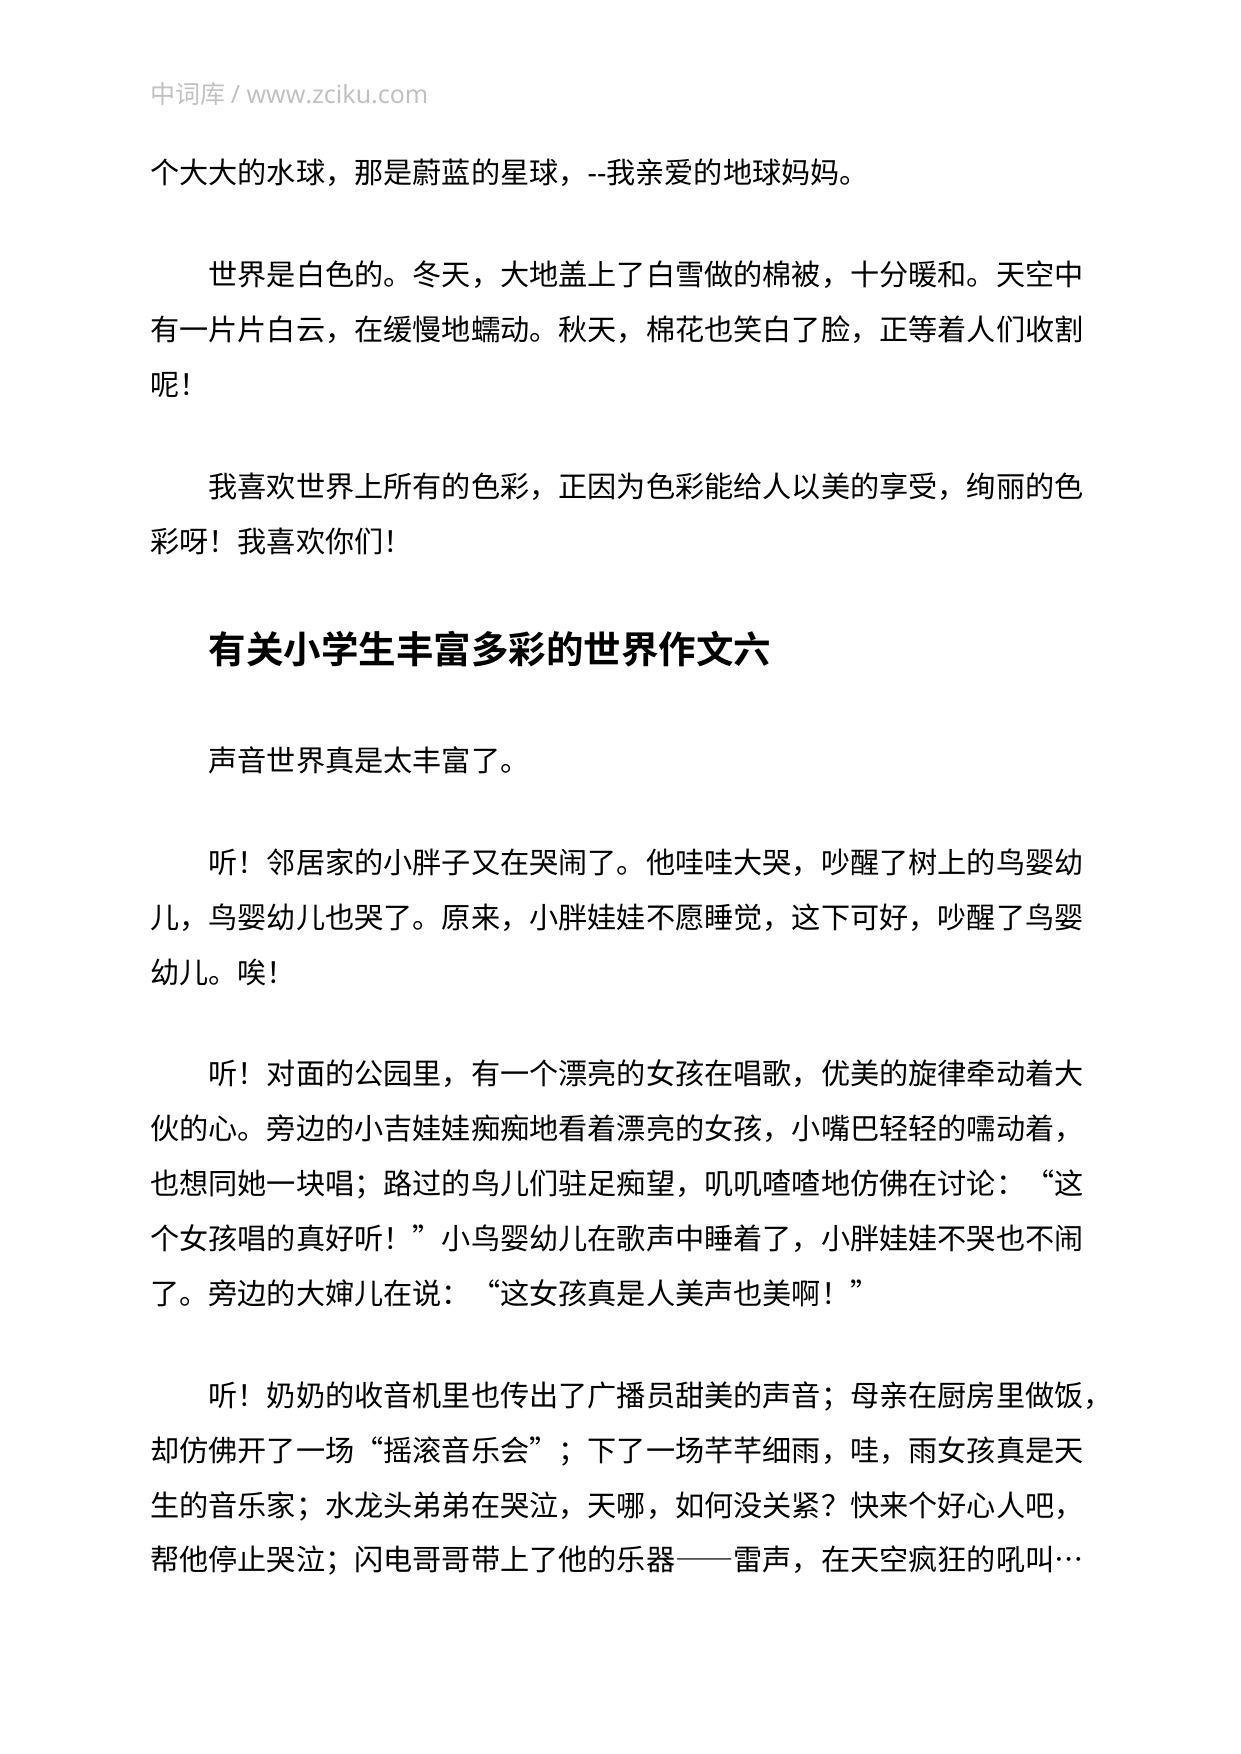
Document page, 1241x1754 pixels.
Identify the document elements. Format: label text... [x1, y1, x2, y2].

text 我喜欢世界上所有的色彩，正因为色彩能给人以美的享受，绚丽的色彩呀！我喜欢你们！ [150, 463, 1090, 561]
text 声音世界真是太丰富了。 [150, 738, 1090, 780]
text 听！对面的公园里，有一个漂亮的女孩在唱歌，优美的旋律牵动着大伙的心。旁边的小吉娃娃痴痴地看着漂亮的女孩，小嘴巴轻轻的嚅动着，也想同她一块唱；路过的鸟儿们驻足痴望，叽叽喳喳地仿佛在讨论：“这个女孩唱的真好听！”小鸟婴幼儿在歌声中睡着了，小胖娃娃不哭也不闹了。旁边的大婶儿在说：“这女孩真是人美声也美啊！” [150, 1051, 1090, 1313]
text 听！邻居家的小胖子又在哭闹了。他哇哇大哭，吵醒了树上的鸟婴幼儿，鸟婴幼儿也哭了。原来，小胖娃娃不愿睡觉，这下可好，吵醒了鸟婴幼儿。唉！ [150, 839, 1090, 991]
text 世界是白色的。冬天，大地盖上了白雪做的棉被，十分暖和。天空中有一片片白云，在缓慢地蠕动。秋天，棉花也笑白了脸，正等着人们收割呢！ [150, 252, 1090, 404]
text 有关小学生丰富多彩的世界作文六 [150, 620, 1090, 674]
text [150, 150, 1090, 192]
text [150, 1372, 1090, 1579]
